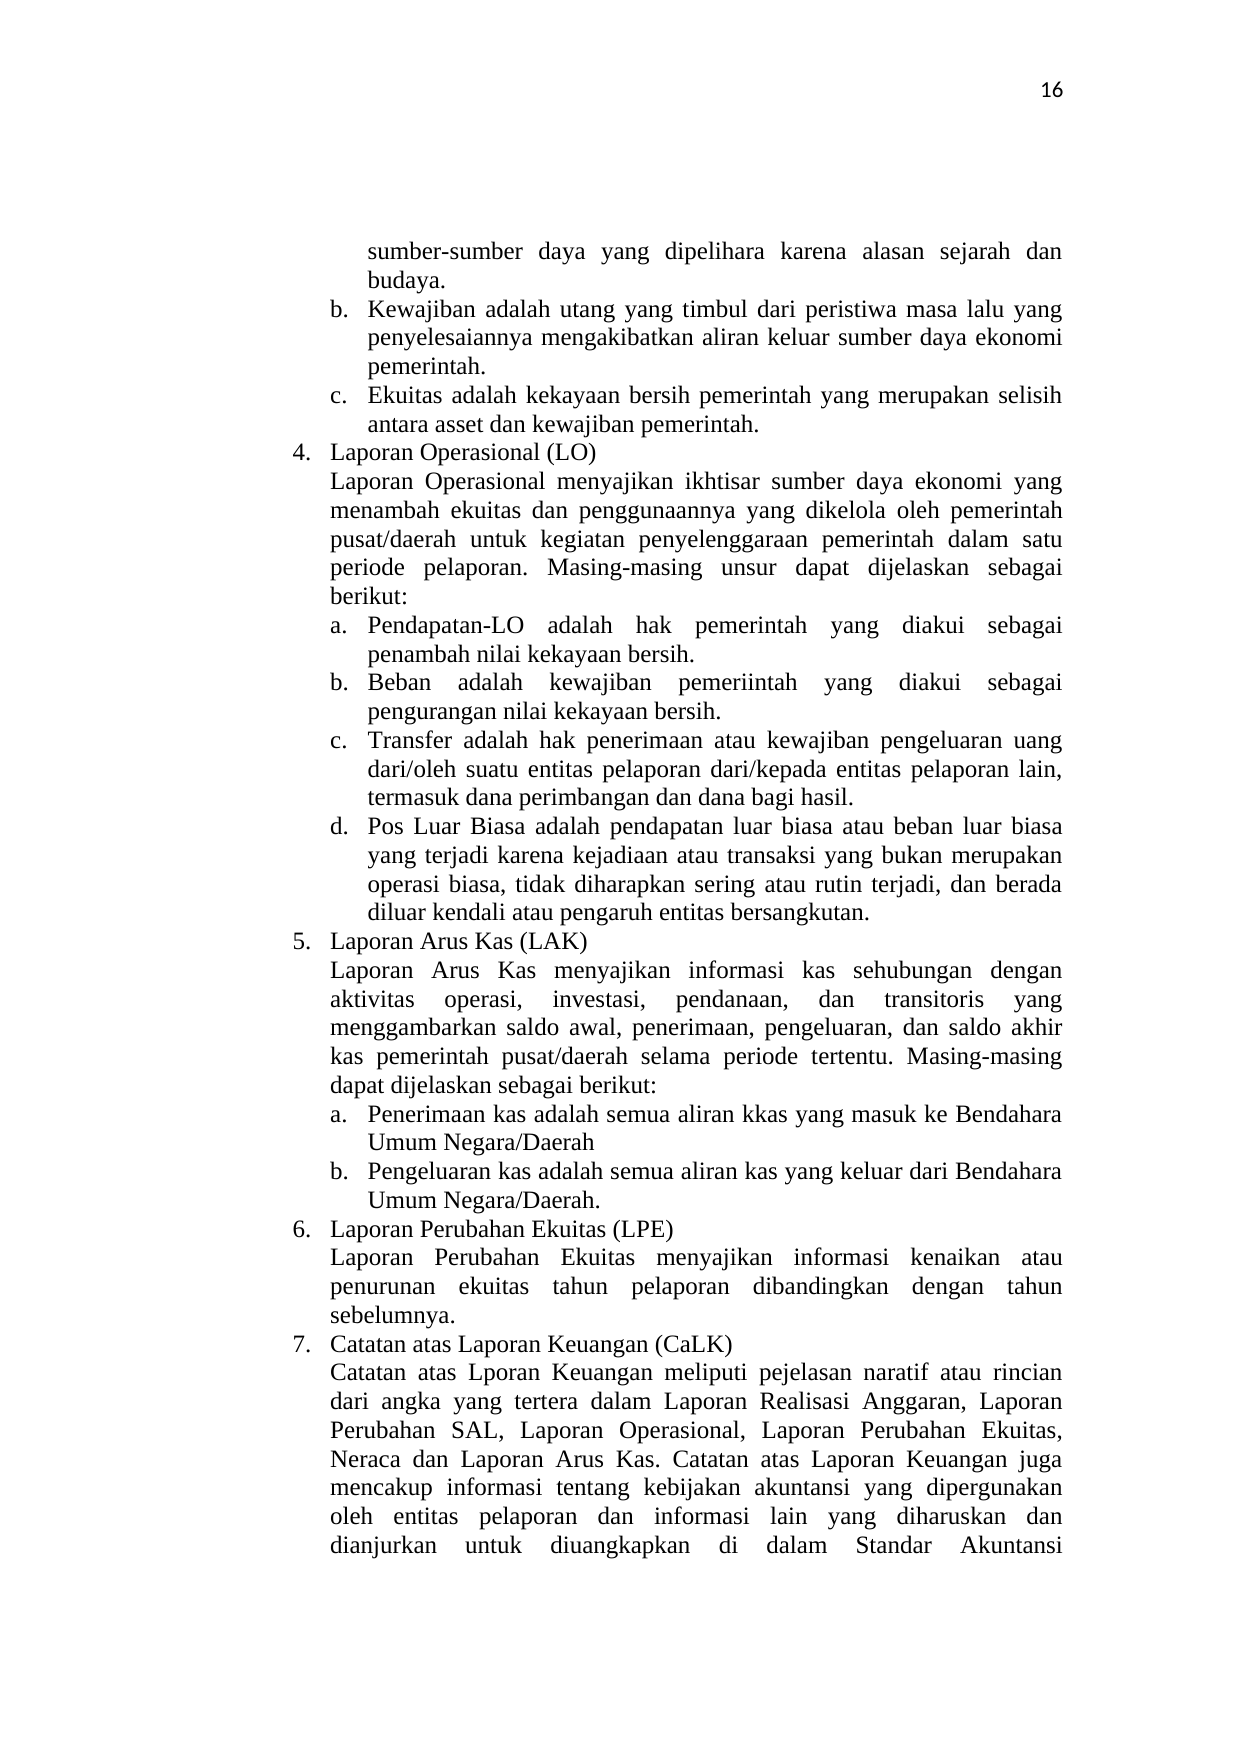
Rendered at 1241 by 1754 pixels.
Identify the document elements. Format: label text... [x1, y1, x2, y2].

list Beban adalah kewajiban pemeriintah yang diakui sebagai pengurangan nilai kekayaan bersih. [330, 667, 1063, 725]
list Transfer adalah hak penerimaan atau kewajiban pengeluaran uang dari/oleh suatu entitas pelaporan dari/kepada entitas pelaporan lain, termasuk dana perimbangan dan dana bagi hasil. [330, 725, 1063, 811]
list Ekuitas adalah kekayaan bersih pemerintah yang merupakan selisih antara asset dan kewajiban pemerintah. [330, 380, 1063, 437]
list Laporan Perubahan Ekuitas (LPE) [292, 1214, 1063, 1242]
list Pengeluaran kas adalah semua aliran kas yang keluar dari Bendahara Umum Negara/Daerah. [330, 1156, 1063, 1214]
list Laporan Perubahan Ekuitas menyajikan informasi kenaikan atau penurunan ekuitas tahun pelaporan dibandingkan dengan tahun sebelumnya. [330, 1242, 1063, 1329]
list Catatan atas Laporan Keuangan (CaLK) [292, 1329, 1063, 1357]
list Laporan Operasional menyajikan ikhtisar sumber daya ekonomi yang menambah ekuitas dan penggunaannya yang dikelola oleh pemerintah pusat/daerah untuk kegiatan penyelenggaraan pemerintah dalam satu periode pelaporan. Masing-masing unsur dapat dijelaskan sebagai berikut: [330, 466, 1063, 610]
list Pos Luar Biasa adalah pendapatan luar biasa atau beban luar biasa yang terjadi karena kejadiaan atau transaksi yang bukan merupakan operasi biasa, tidak diharapkan sering atau rutin terjadi, dan berada diluar kendali atau pengaruh entitas bersangkutan. [330, 811, 1063, 926]
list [330, 236, 1063, 294]
list Laporan Operasional (LO) [292, 437, 1063, 466]
list Pendapatan-LO adalah hak pemerintah yang diakui sebagai penambah nilai kekayaan bersih. [330, 610, 1063, 667]
list Penerimaan kas adalah semua aliran kkas yang masuk ke Bendahara Umum Negara/Daerah [330, 1099, 1063, 1156]
list Laporan Arus Kas menyajikan informasi kas sehubungan dengan aktivitas operasi, investasi, pendanaan, dan transitoris yang menggambarkan saldo awal, penerimaan, pengeluaran, dan saldo akhir kas pemerintah pusat/daerah selama periode tertentu. Masing-masing dapat dijelaskan sebagai berikut: [330, 955, 1063, 1099]
list Kewajiban adalah utang yang timbul dari peristiwa masa lalu yang penyelesaiannya mengakibatkan aliran keluar sumber daya ekonomi pemerintah. [330, 294, 1063, 380]
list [330, 1357, 1063, 1559]
list Laporan Arus Kas (LAK) [292, 926, 1063, 955]
